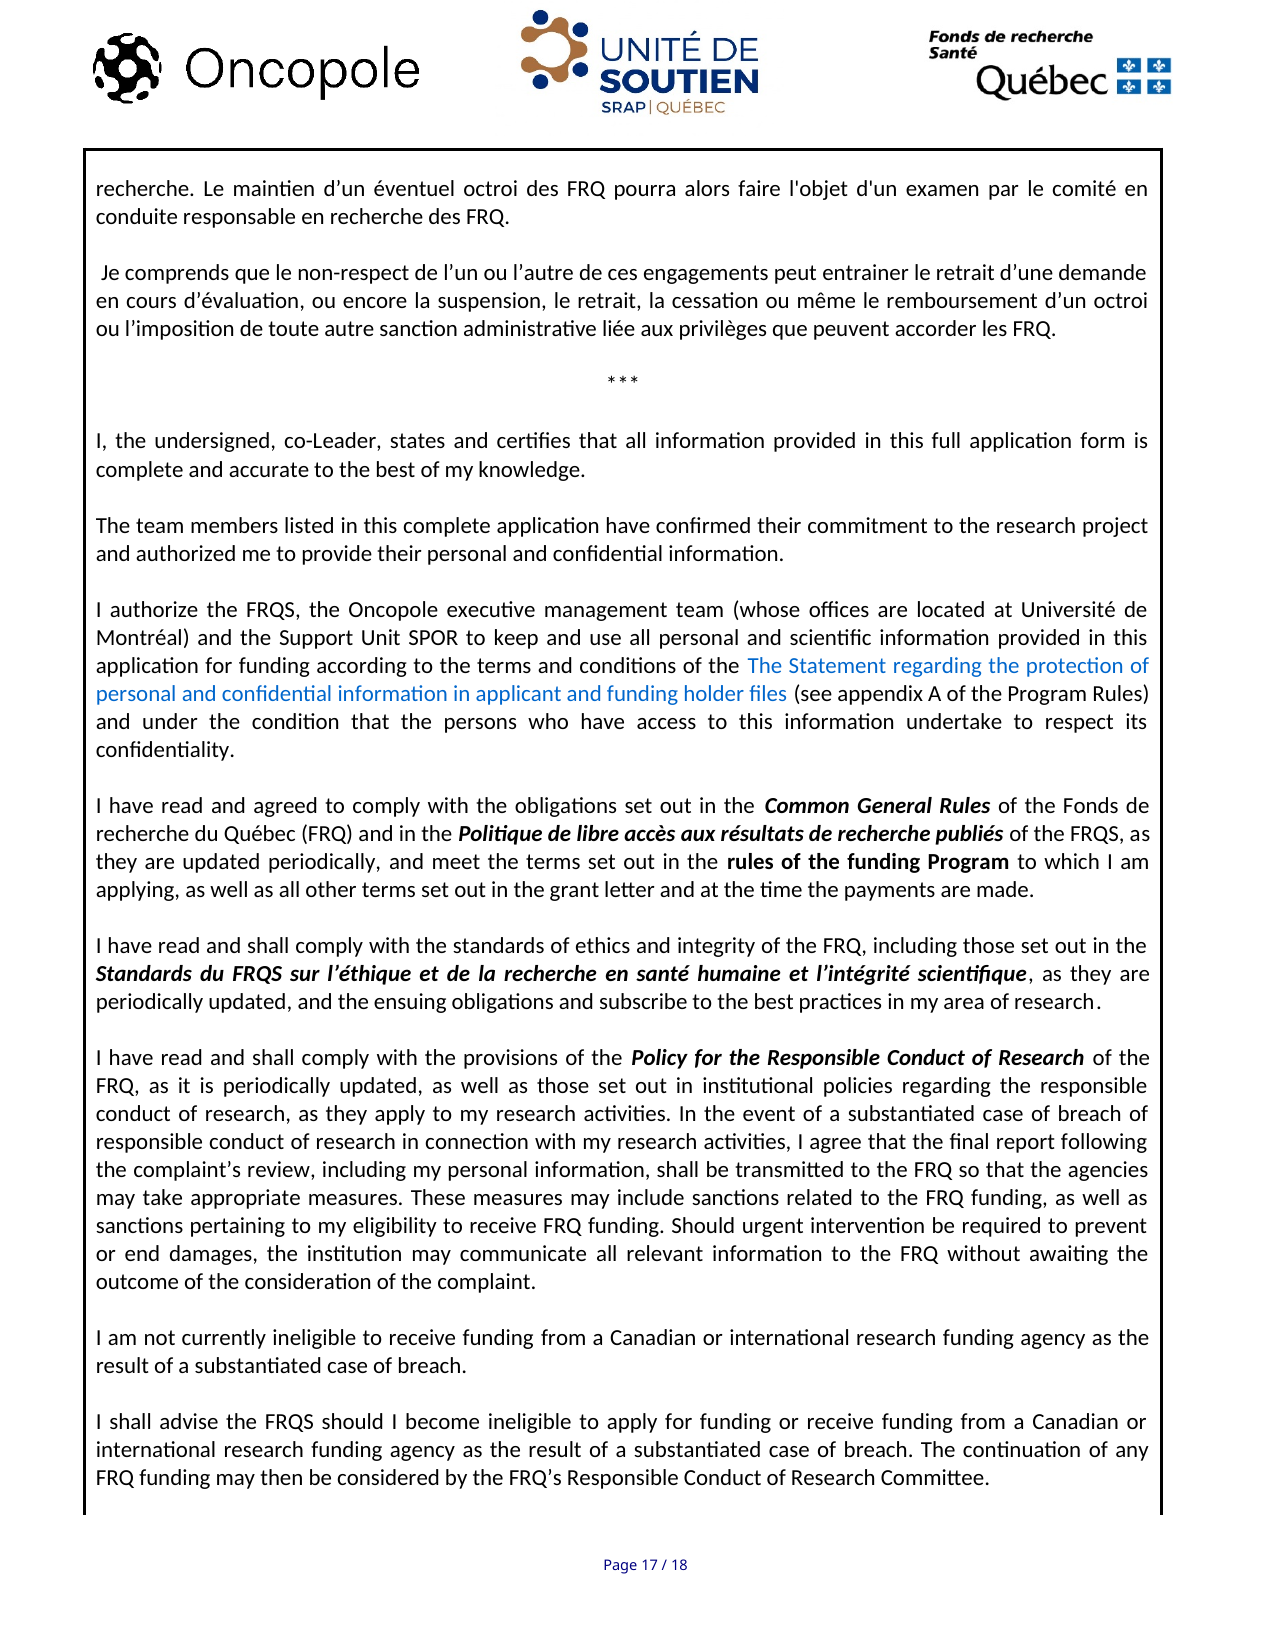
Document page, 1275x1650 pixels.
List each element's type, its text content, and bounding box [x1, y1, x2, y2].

picture [494, 0, 784, 136]
picture [82, 23, 429, 113]
picture [907, 7, 1194, 117]
